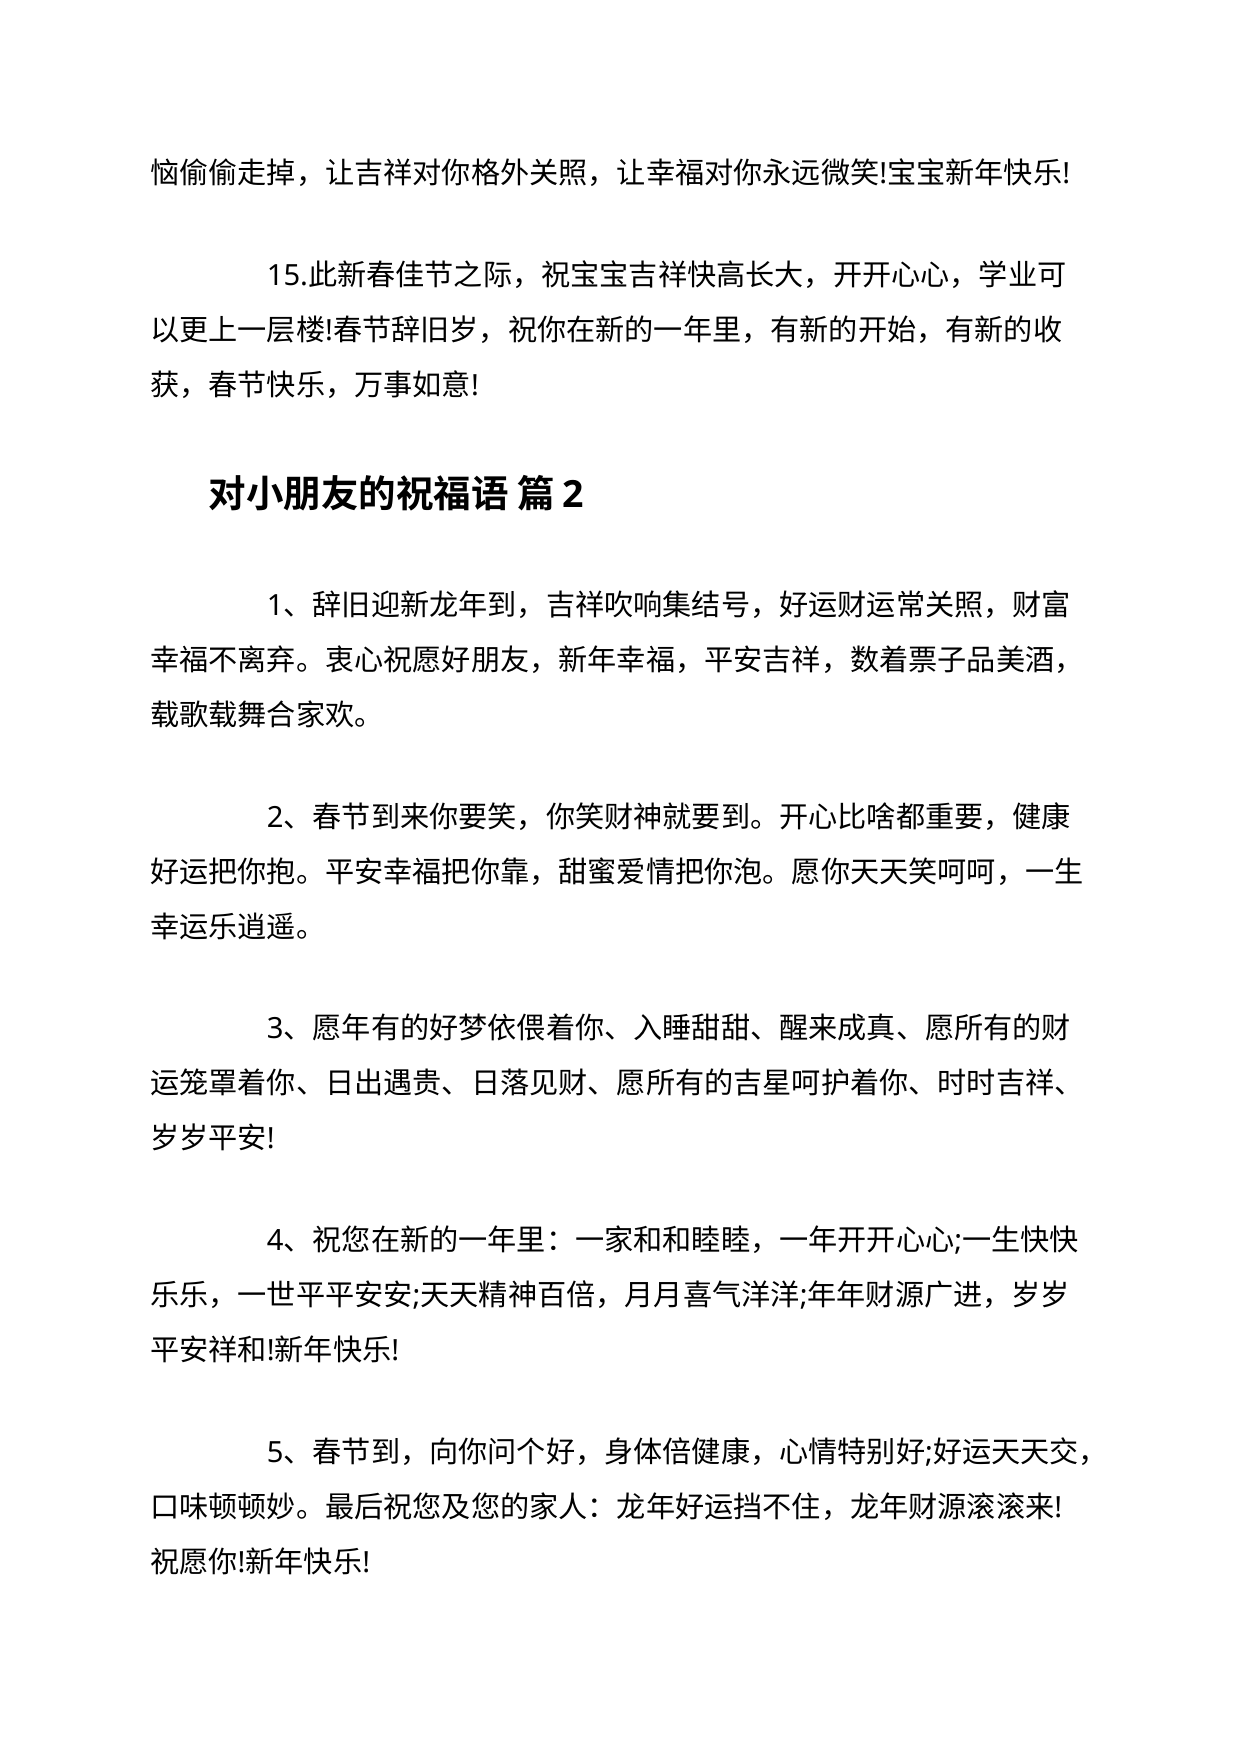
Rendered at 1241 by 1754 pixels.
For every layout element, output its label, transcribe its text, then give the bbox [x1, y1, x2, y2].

text 4、祝您在新的一年里：一家和和睦睦，一年开开心心;一生快快乐乐，一世平平安安;天天精神百倍，月月喜气洋洋;年年财源广进，岁岁平安祥和!新年快乐! [150, 1217, 1090, 1369]
text 15.此新春佳节之际，祝宝宝吉祥快高长大，开开心心，学业可以更上一层楼!春节辞旧岁，祝你在新的一年里，有新的开始，有新的收获，春节快乐，万事如意! [150, 252, 1090, 404]
text 1、辞旧迎新龙年到，吉祥吹响集结号，好运财运常关照，财富幸福不离弃。衷心祝愿好朋友，新年幸福，平安吉祥，数着票子品美酒，载歌载舞合家欢。 [150, 582, 1090, 734]
text 3、愿年有的好梦依偎着你、入睡甜甜、醒来成真、愿所有的财运笼罩着你、日出遇贵、日落见财、愿所有的吉星呵护着你、时时吉祥、岁岁平安! [150, 1005, 1090, 1157]
text 2、春节到来你要笑，你笑财神就要到。开心比啥都重要，健康好运把你抱。平安幸福把你靠，甜蜜爱情把你泡。愿你天天笑呵呵，一生幸运乐逍遥。 [150, 793, 1090, 945]
text 对小朋友的祝福语 篇2 [150, 464, 1090, 518]
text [150, 150, 1090, 192]
text 5、春节到，向你问个好，身体倍健康，心情特别好;好运天天交，口味顿顿妙。最后祝您及您的家人：龙年好运挡不住，龙年财源滚滚来!祝愿你!新年快乐! [150, 1429, 1090, 1581]
